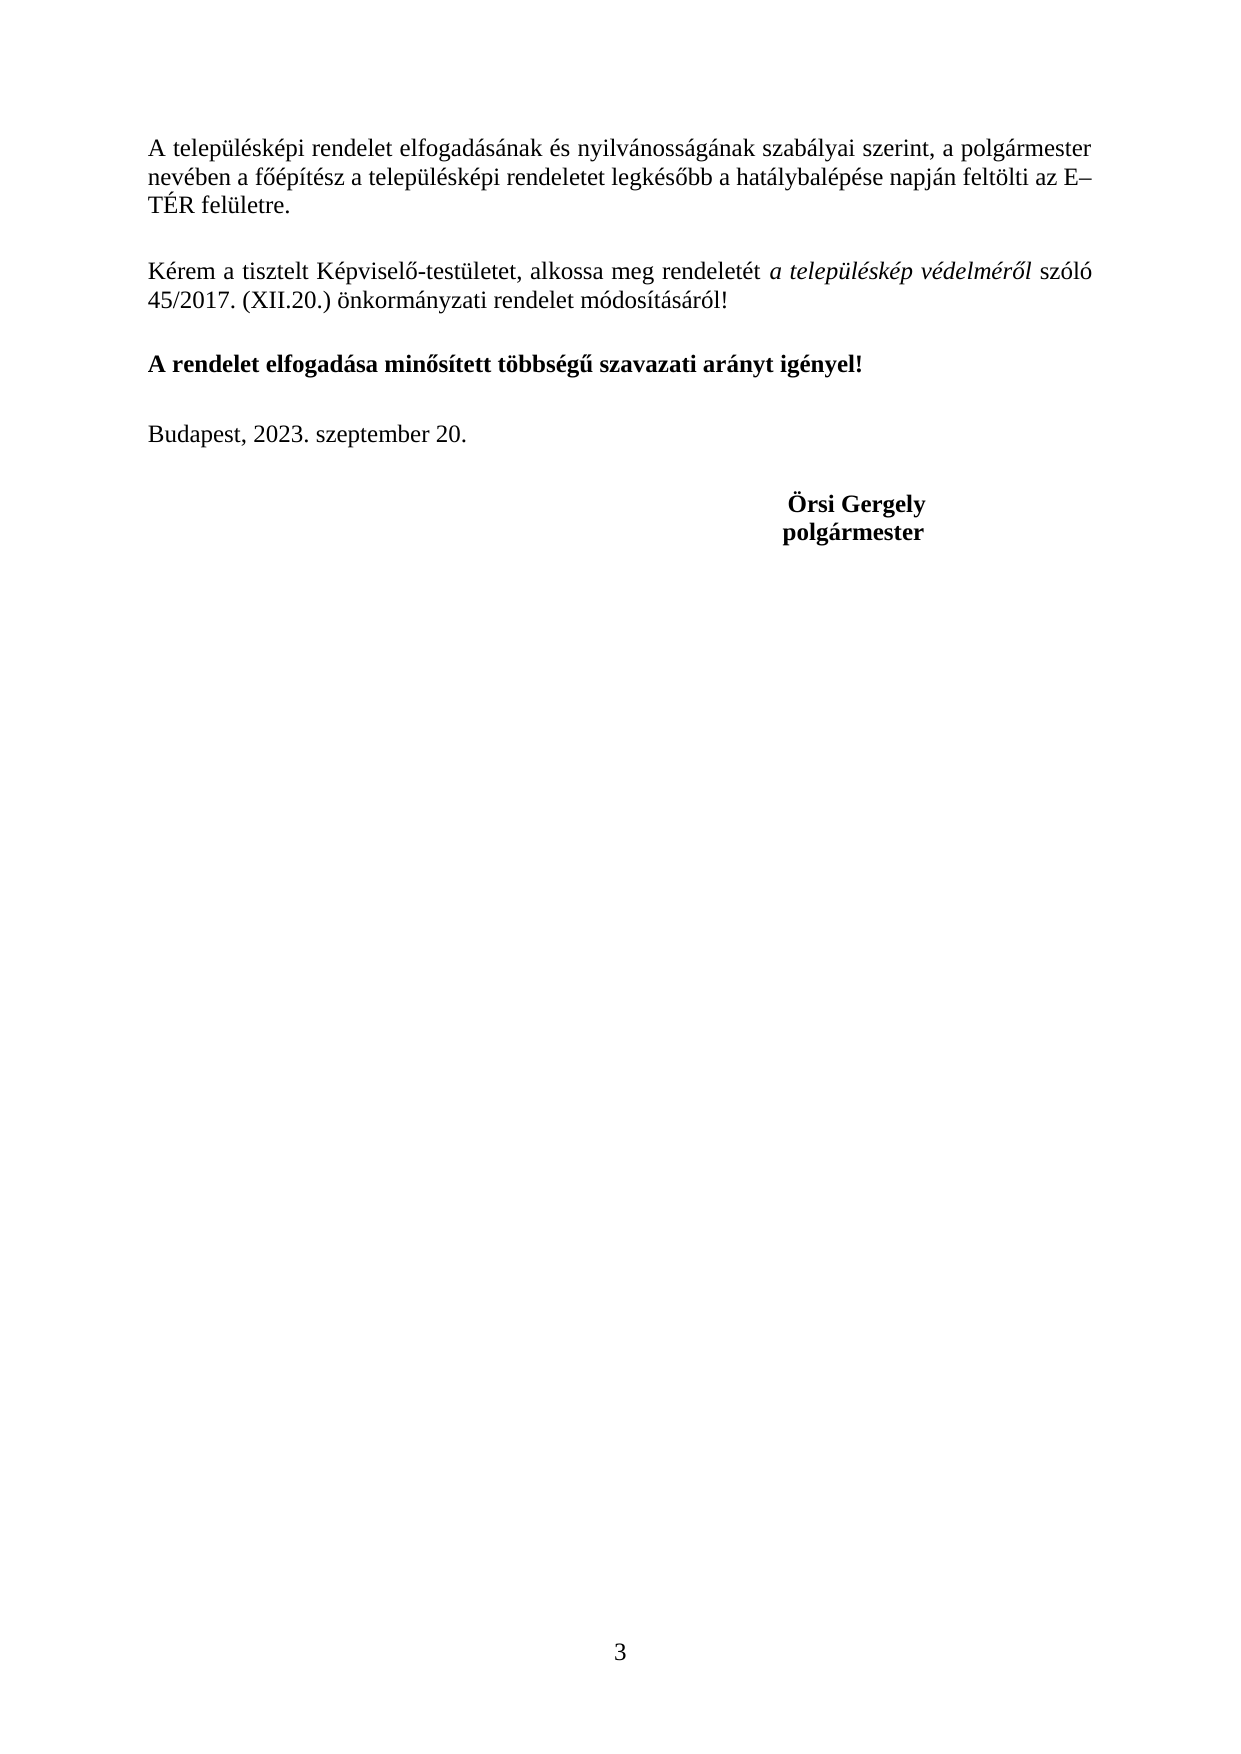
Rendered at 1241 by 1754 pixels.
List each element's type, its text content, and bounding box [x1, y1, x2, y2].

text A rendelet elfogadása minősített többségű szavazati arányt igényel! [148, 349, 1092, 377]
text Örsi Gergely [148, 489, 1092, 517]
text polgármester [148, 517, 1092, 546]
text Budapest, 2023. szeptember 20. [148, 419, 1092, 447]
text A településképi rendelet elfogadásának és nyilvánosságának szabályai szerint, a polgármester nevében a főépítész a településképi rendeletet legkésőbb a hatálybalépése napján feltölti az E–TÉR felületre. [148, 133, 1092, 219]
text Kérem a tisztelt Képviselő-testületet, alkossa meg rendeletét a településkép védelméről szóló 45/2017. (XII.20.) önkormányzati rendelet módosításáról! [148, 256, 1092, 314]
